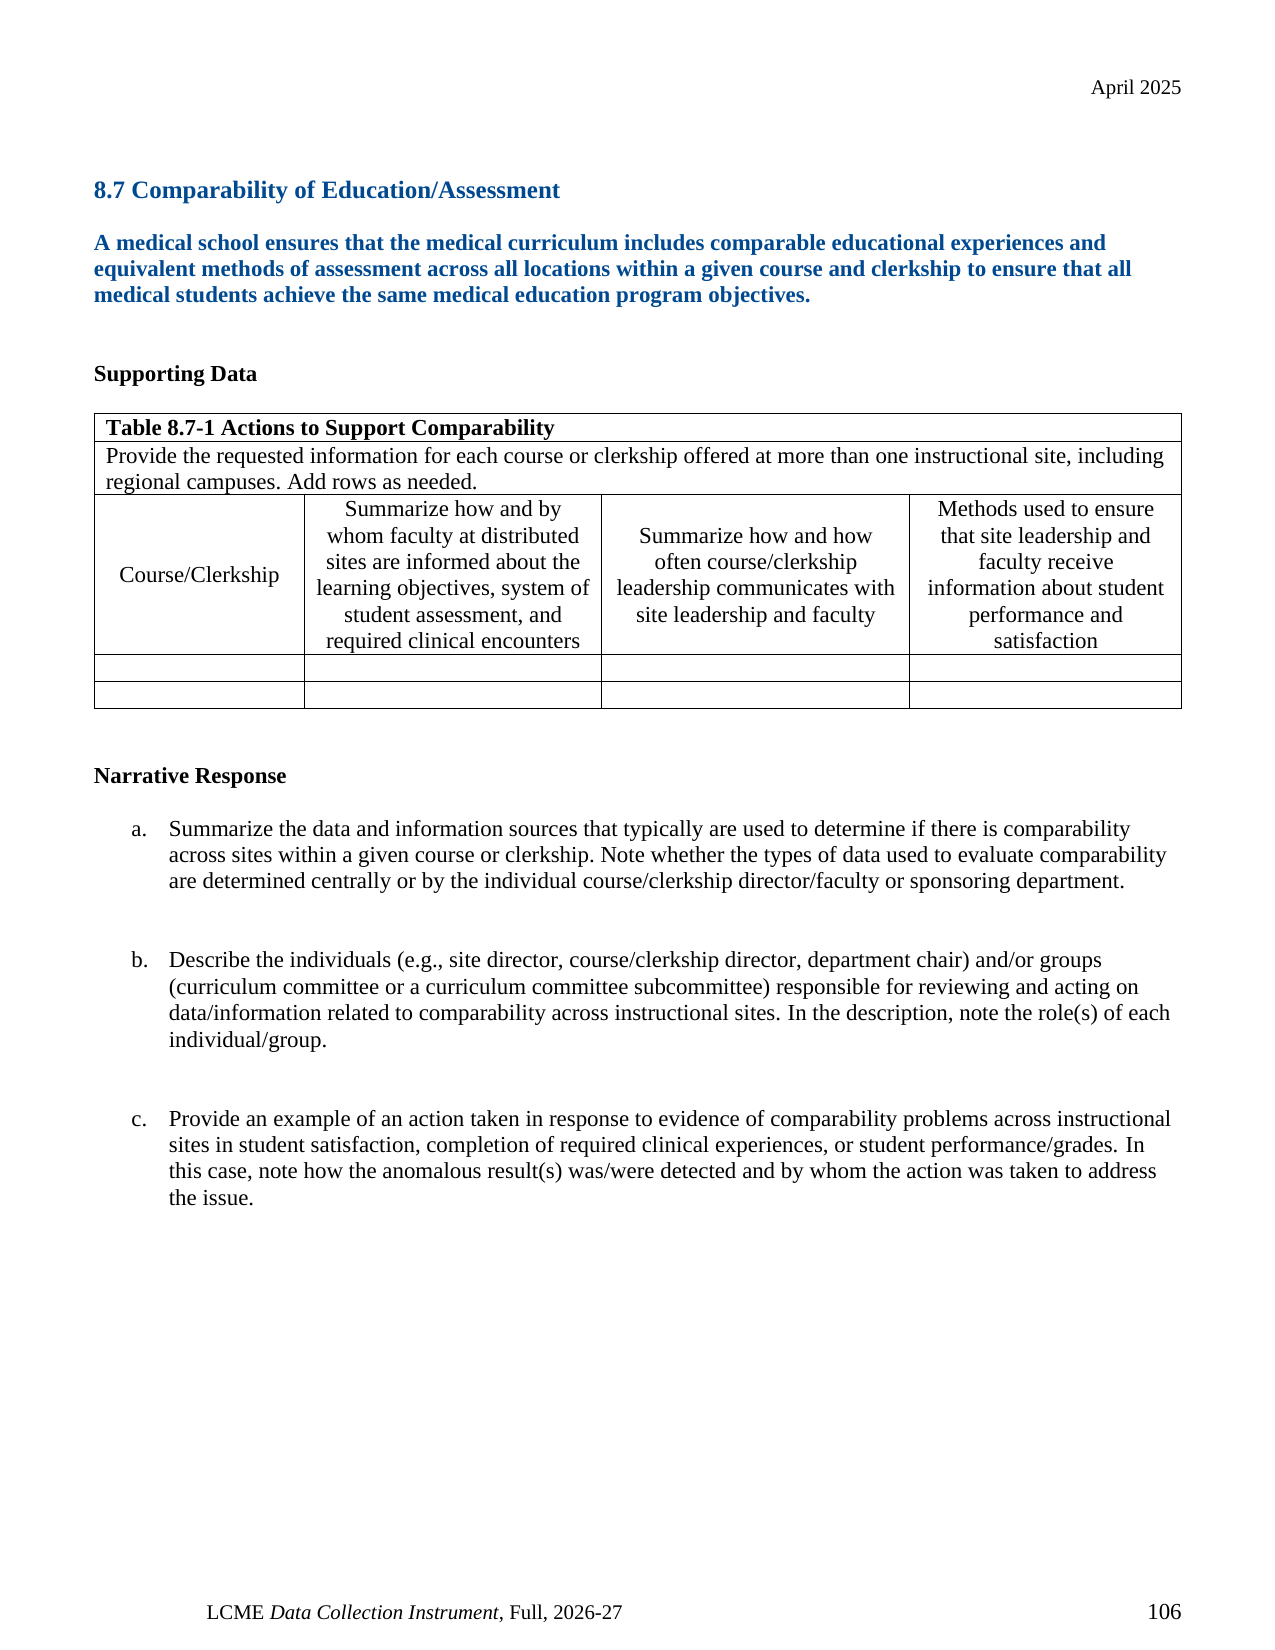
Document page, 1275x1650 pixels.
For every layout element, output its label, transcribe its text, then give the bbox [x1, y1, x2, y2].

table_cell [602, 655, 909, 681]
text Supporting Data [94, 361, 1181, 387]
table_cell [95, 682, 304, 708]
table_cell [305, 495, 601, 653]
text b. Describe the individuals (e.g., site director, course/clerkship director, department chair) and/or groups (curriculum committee or a curriculum committee subcommittee) responsible for reviewing and acting on data/information related to comparability across instructional sites. In the description, note the role(s) of each individual/group. [131, 947, 1181, 1052]
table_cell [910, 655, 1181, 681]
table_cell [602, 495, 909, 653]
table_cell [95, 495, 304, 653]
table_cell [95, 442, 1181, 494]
subtitle 8.7 Comparability of Education/Assessment [94, 175, 1181, 204]
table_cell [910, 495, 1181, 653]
subtitle Narrative Response [94, 762, 1181, 788]
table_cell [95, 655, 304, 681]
text a. Summarize the data and information sources that typically are used to determine if there is comparability across sites within a given course or clerkship. Note whether the types of data used to evaluate comparability are determined centrally or by the individual course/clerkship director/faculty or sponsoring department. [131, 815, 1181, 894]
text A medical school ensures that the medical curriculum includes comparable educational experiences and equivalent methods of assessment across all locations within a given course and clerkship to ensure that all medical students achieve the same medical education program objectives. [94, 229, 1181, 308]
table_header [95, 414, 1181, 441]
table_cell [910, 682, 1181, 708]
text c. Provide an example of an action taken in response to evidence of comparability problems across instructional sites in student satisfaction, completion of required clinical experiences, or student performance/grades. In this case, note how the anomalous result(s) was/were detected and by whom the action was taken to address the issue. [131, 1105, 1181, 1210]
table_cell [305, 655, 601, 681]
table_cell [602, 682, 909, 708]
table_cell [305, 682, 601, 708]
